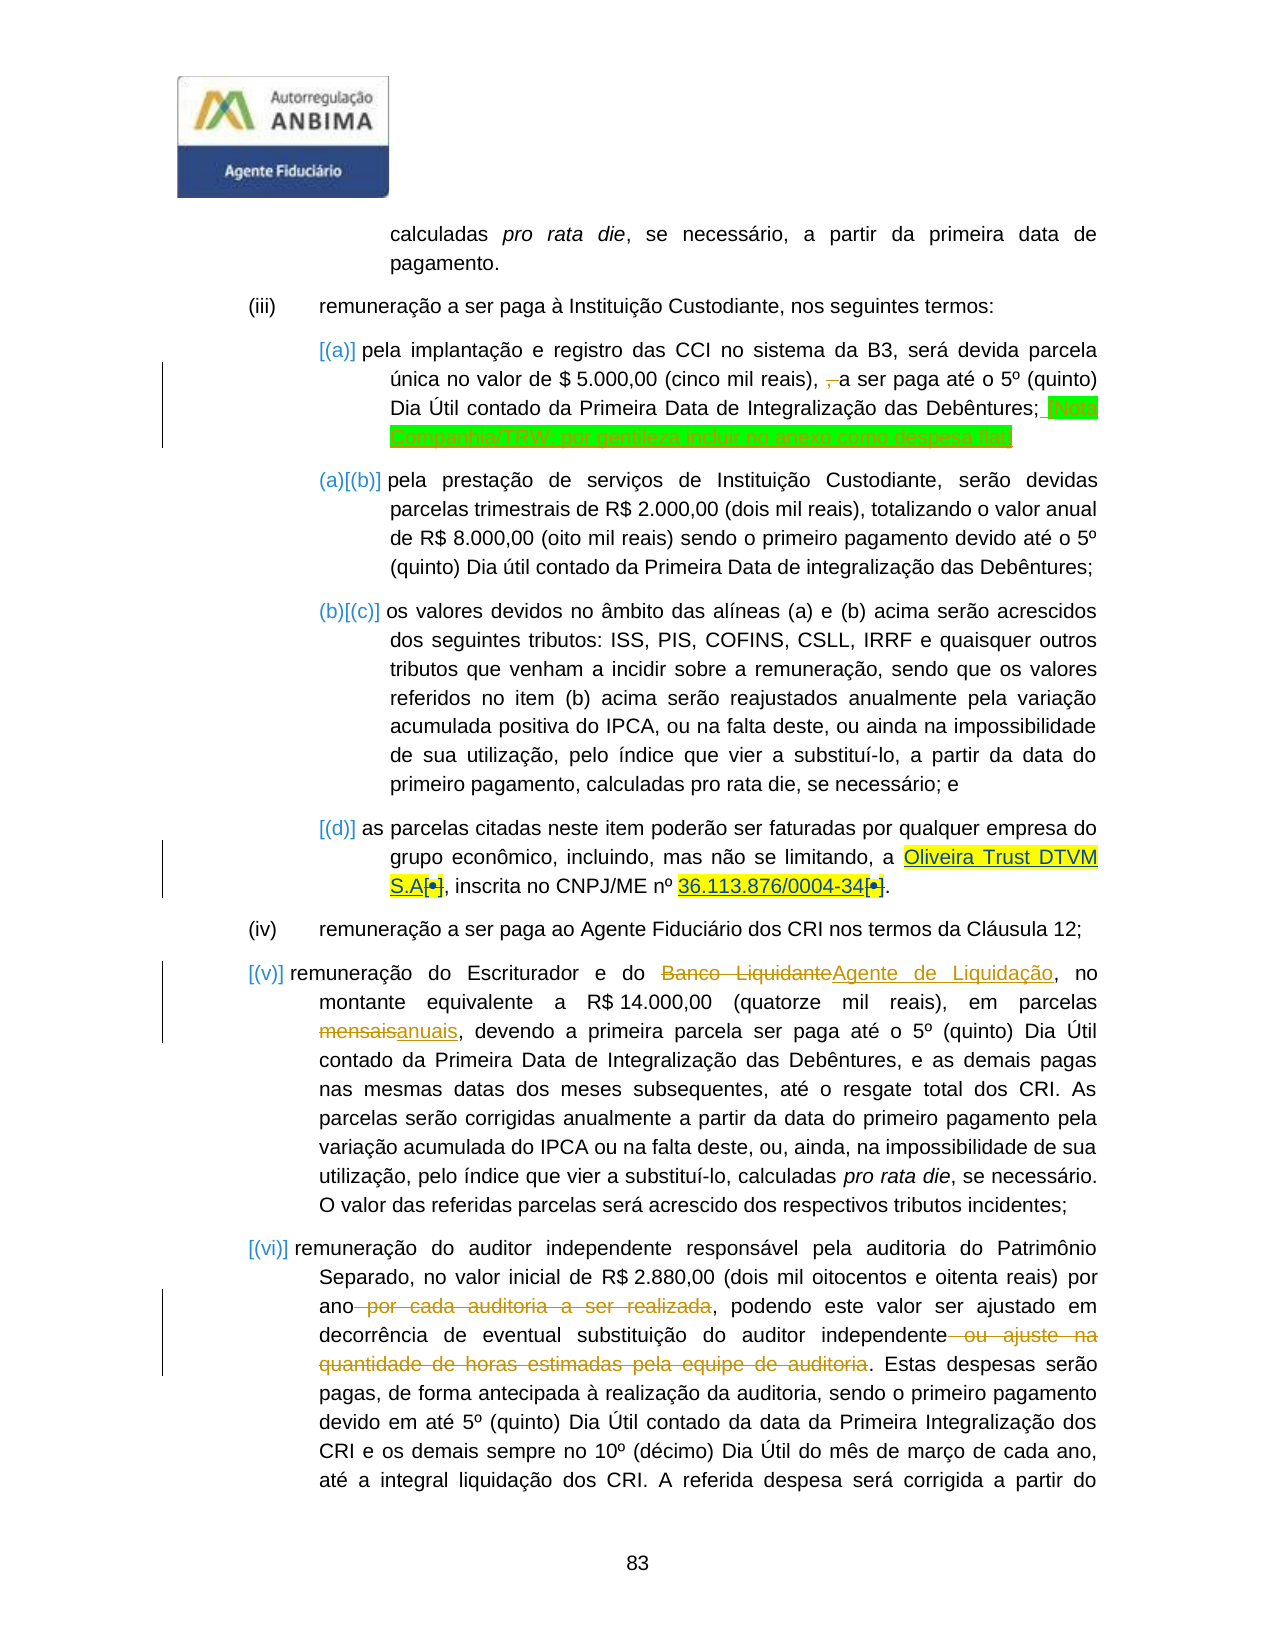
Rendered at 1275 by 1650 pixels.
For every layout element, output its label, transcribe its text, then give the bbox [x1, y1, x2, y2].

text remuneração do Escriturador e do , no montante equivalente a R$ 14.000,00 (quatorze mil reais), em parcelas , devendo a primeira parcela ser paga até o 5º (quinto) Dia Útil contado da Primeira Data de Integralização das Debêntures, e as demais pagas nas mesmas datas dos meses subsequentes, até o resgate total dos CRI. As parcelas serão corrigidas anualmente a partir da data do primeiro pagamento pela variação acumulada do IPCA ou na falta deste, ou, ainda, na impossibilidade de sua utilização, pelo índice que vier a substituí-lo, calculadas pro rata die, se necessário. O valor das referidas parcelas será acrescido dos respectivos tributos incidentes; [248, 961, 1098, 1216]
text as parcelas citadas neste item poderão ser faturadas por qualquer empresa do grupo econômico, incluindo, mas não se limitando, a , inscrita no CNPJ/ME nº . [319, 816, 1098, 898]
text pela implantação e registro das CCI no sistema da B3, será devida parcela única no valor de $ 5.000,00 (cinco mil reais), a ser paga até o 5º (quinto) Dia Útil contado da Primeira Data de Integralização das Debêntures; [319, 338, 1098, 448]
text os valores devidos no âmbito das alíneas (a) e (b) acima serão acrescidos dos seguintes tributos: ISS, PIS, COFINS, CSLL, IRRF e quaisquer outros tributos que venham a incidir sobre a remuneração, sendo que os valores referidos no item (b) acima serão reajustados anualmente pela variação acumulada positiva do IPCA, ou na falta deste, ou ainda na impossibilidade de sua utilização, pelo índice que vier a substituí-lo, a partir da data do primeiro pagamento, calculadas pro rata die, se necessário; e [319, 598, 1098, 796]
picture [177, 76, 390, 198]
text remuneração a ser paga ao Agente Fiduciário dos CRI nos termos da Cláusula 12; [248, 917, 1098, 941]
text remuneração a ser paga à Instituição Custodiante, nos seguintes termos: [248, 294, 1098, 318]
text pela prestação de serviços de Instituição Custodiante, serão devidas parcelas trimestrais de R$ 2.000,00 (dois mil reais), totalizando o valor anual de R$ 8.000,00 (oito mil reais) sendo o primeiro pagamento devido até o 5º (quinto) Dia útil contado da Primeira Data de integralização das Debêntures; [319, 468, 1098, 579]
